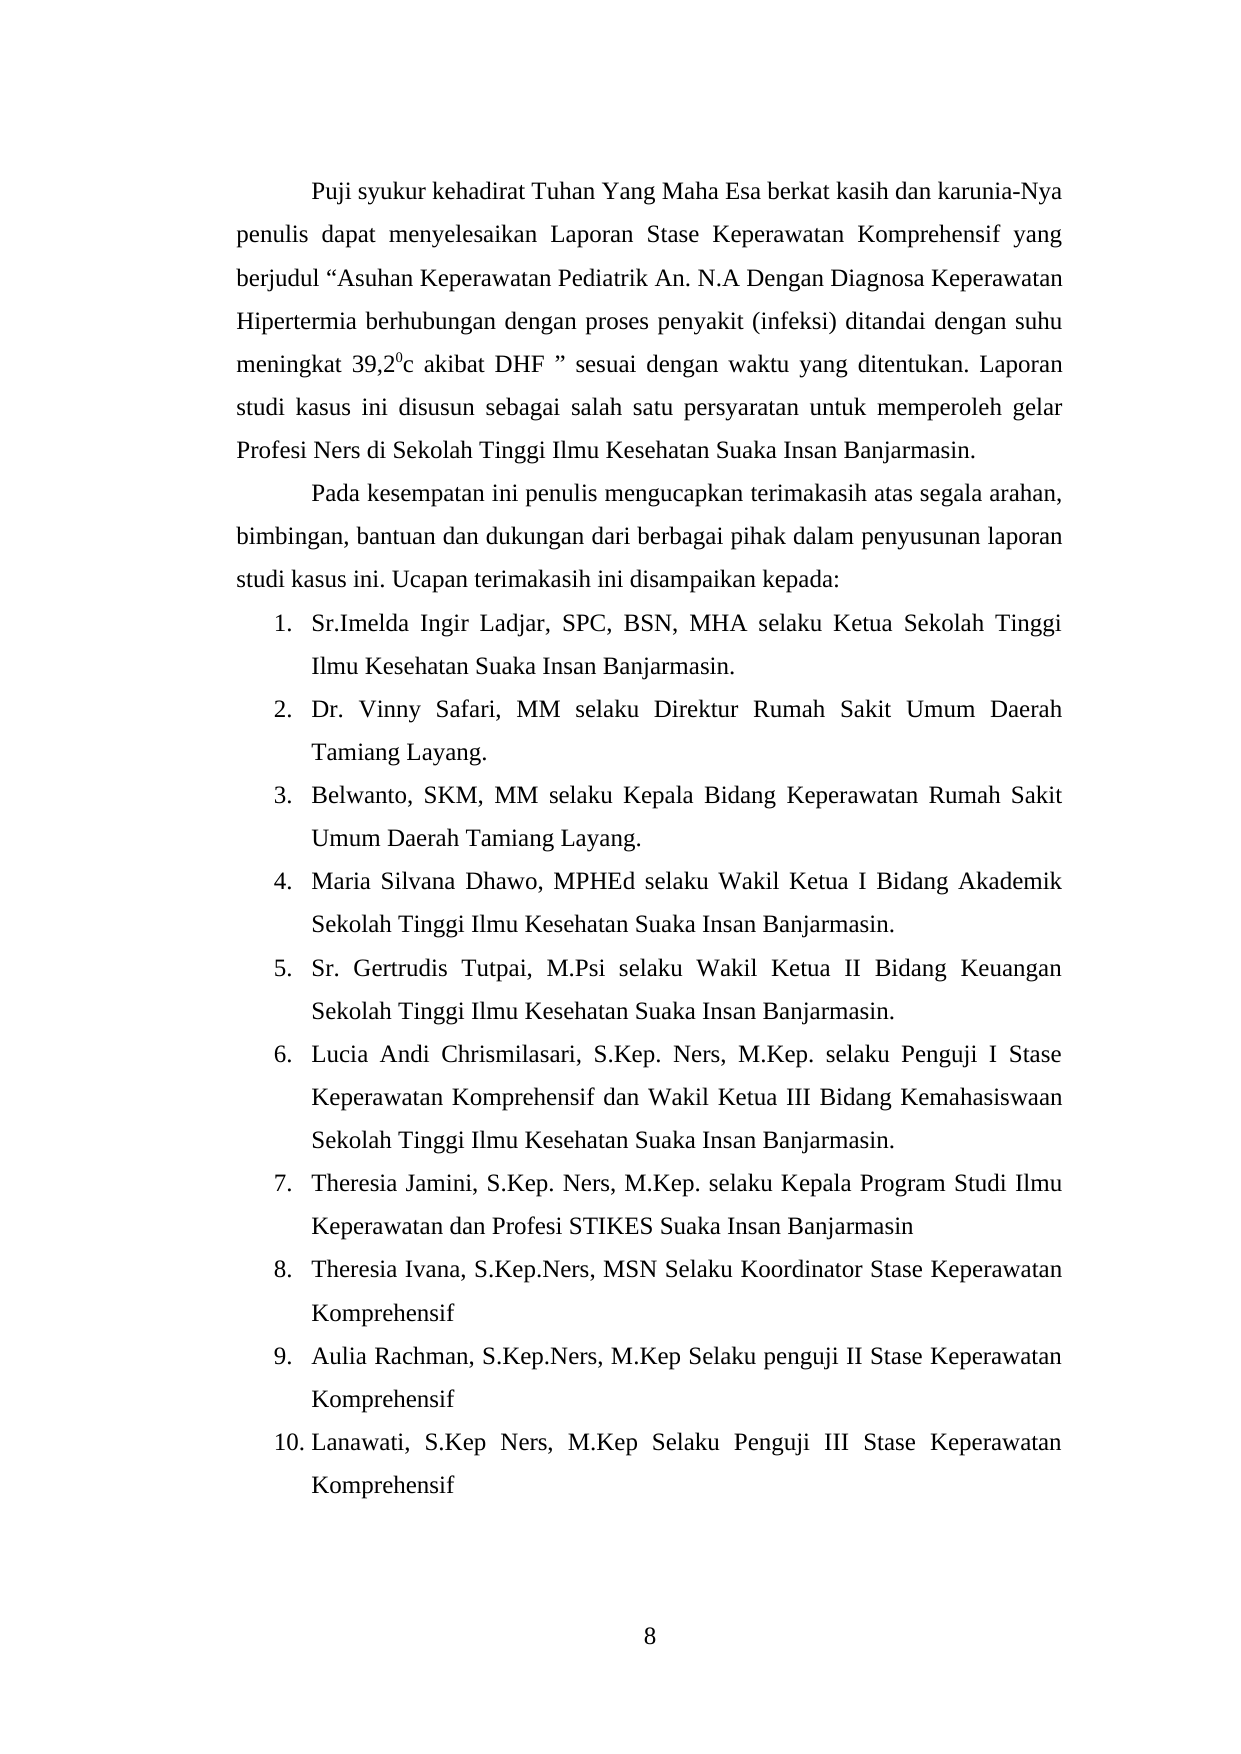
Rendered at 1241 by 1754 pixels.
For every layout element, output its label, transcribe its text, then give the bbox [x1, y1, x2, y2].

list Lucia Andi Chrismilasari, S.Kep. Ners, M.Kep. selaku Penguji I Stase Keperawatan Komprehensif dan Wakil Ketua III Bidang Kemahasiswaan Sekolah Tinggi Ilmu Kesehatan Suaka Insan Banjarmasin. [274, 1039, 1063, 1154]
list Aulia Rachman, S.Kep.Ners, M.Kep Selaku penguji II Stase Keperawatan Komprehensif [274, 1341, 1063, 1413]
list Sr.Imelda Ingir Ladjar, SPC, BSN, MHA selaku Ketua Sekolah Tinggi Ilmu Kesehatan Suaka Insan Banjarmasin. [274, 608, 1063, 679]
list Belwanto, SKM, MM selaku Kepala Bidang Keperawatan Rumah Sakit Umum Daerah Tamiang Layang. [274, 780, 1063, 852]
list Theresia Jamini, S.Kep. Ners, M.Kep. selaku Kepala Program Studi Ilmu Keperawatan dan Profesi STIKES Suaka Insan Banjarmasin [274, 1168, 1063, 1240]
text Puji syukur kehadirat Tuhan Yang Maha Esa berkat kasih dan karunia-Nya penulis dapat menyelesaikan Laporan Stase Keperawatan Komprehensif yang berjudul “Asuhan Keperawatan Pediatrik An. N.A Dengan Diagnosa Keperawatan Hipertermia berhubungan dengan proses penyakit (infeksi) ditandai dengan suhu meningkat 39,20c akibat DHF ” sesuai dengan waktu yang ditentukan. Laporan studi kasus ini disusun sebagai salah satu persyaratan untuk memperoleh gelar Profesi Ners di Sekolah Tinggi Ilmu Kesehatan Suaka Insan Banjarmasin. [236, 176, 1063, 464]
list Sr. Gertrudis Tutpai, M.Psi selaku Wakil Ketua II Bidang Keuangan Sekolah Tinggi Ilmu Kesehatan Suaka Insan Banjarmasin. [274, 953, 1063, 1024]
text Pada kesempatan ini penulis mengucapkan terimakasih atas segala arahan, bimbingan, bantuan dan dukungan dari berbagai pihak dalam penyusunan laporan studi kasus ini. Ucapan terimakasih ini disampaikan kepada: [236, 478, 1063, 593]
list Dr. Vinny Safari, MM selaku Direktur Rumah Sakit Umum Daerah Tamiang Layang. [274, 694, 1063, 766]
list Theresia Ivana, S.Kep.Ners, MSN Selaku Koordinator Stase Keperawatan Komprehensif [274, 1254, 1063, 1326]
list Maria Silvana Dhawo, MPHEd selaku Wakil Ketua I Bidang Akademik Sekolah Tinggi Ilmu Kesehatan Suaka Insan Banjarmasin. [274, 866, 1063, 938]
list Lanawati, S.Kep Ners, M.Kep Selaku Penguji III Stase Keperawatan Komprehensif [274, 1427, 1063, 1499]
